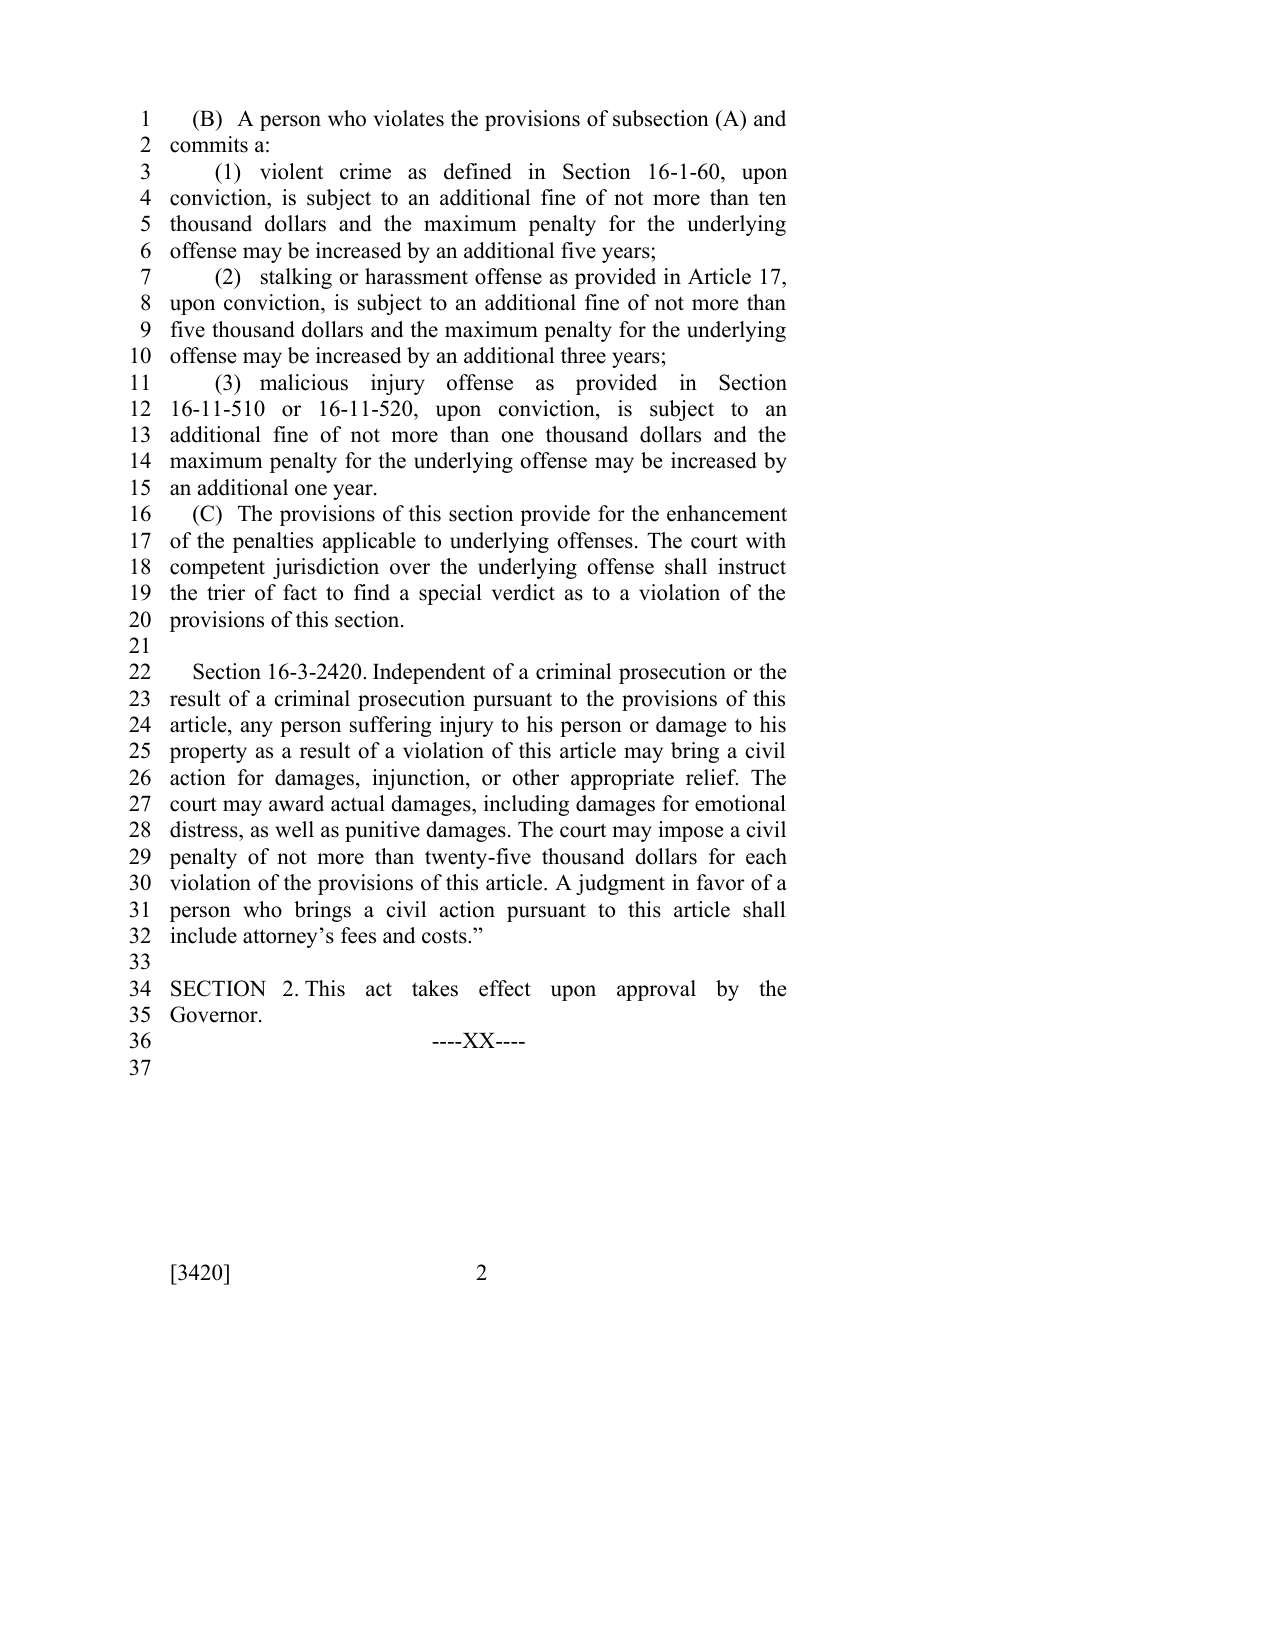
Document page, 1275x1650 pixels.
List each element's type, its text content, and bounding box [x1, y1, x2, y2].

text ----XX---- [169, 1027, 787, 1054]
text (1) violent crime as defined in Section 16-1-60, upon conviction, is subject to an additional fine of not more than ten thousand dollars and the maximum penalty for the underlying offense may be increased by an additional five years; [169, 158, 787, 263]
text Section 16-3-2420. Independent of a criminal prosecution or the result of a criminal prosecution pursuant to the provisions of this article, any person suffering injury to his person or damage to his property as a result of a violation of this article may bring a civil action for damages, injunction, or other appropriate relief. The court may award actual damages, including damages for emotional distress, as well as punitive damages. The court may impose a civil penalty of not more than twenty-five thousand dollars for each violation of the provisions of this article. A judgment in favor of a person who brings a civil action pursuant to this article shall include attorney’s fees and costs.” [169, 658, 787, 948]
text (2) stalking or harassment offense as provided in Article 17, upon conviction, is subject to an additional fine of not more than five thousand dollars and the maximum penalty for the underlying offense may be increased by an additional three years; [169, 263, 787, 368]
text (3) malicious injury offense as provided in Section 16-11-510 or 16-11-520, upon conviction, is subject to an additional fine of not more than one thousand dollars and the maximum penalty for the underlying offense may be increased by an additional one year. [169, 368, 787, 500]
text (B) A person who violates the provisions of subsection (A) and commits a: [169, 105, 787, 158]
text SECTION 2. This act takes effect upon approval by the Governor. [169, 975, 787, 1027]
text (C) The provisions of this section provide for the enhancement of the penalties applicable to underlying offenses. The court with competent jurisdiction over the underlying offense shall instruct the trier of fact to find a special verdict as to a violation of the provisions of this section. [169, 500, 787, 632]
